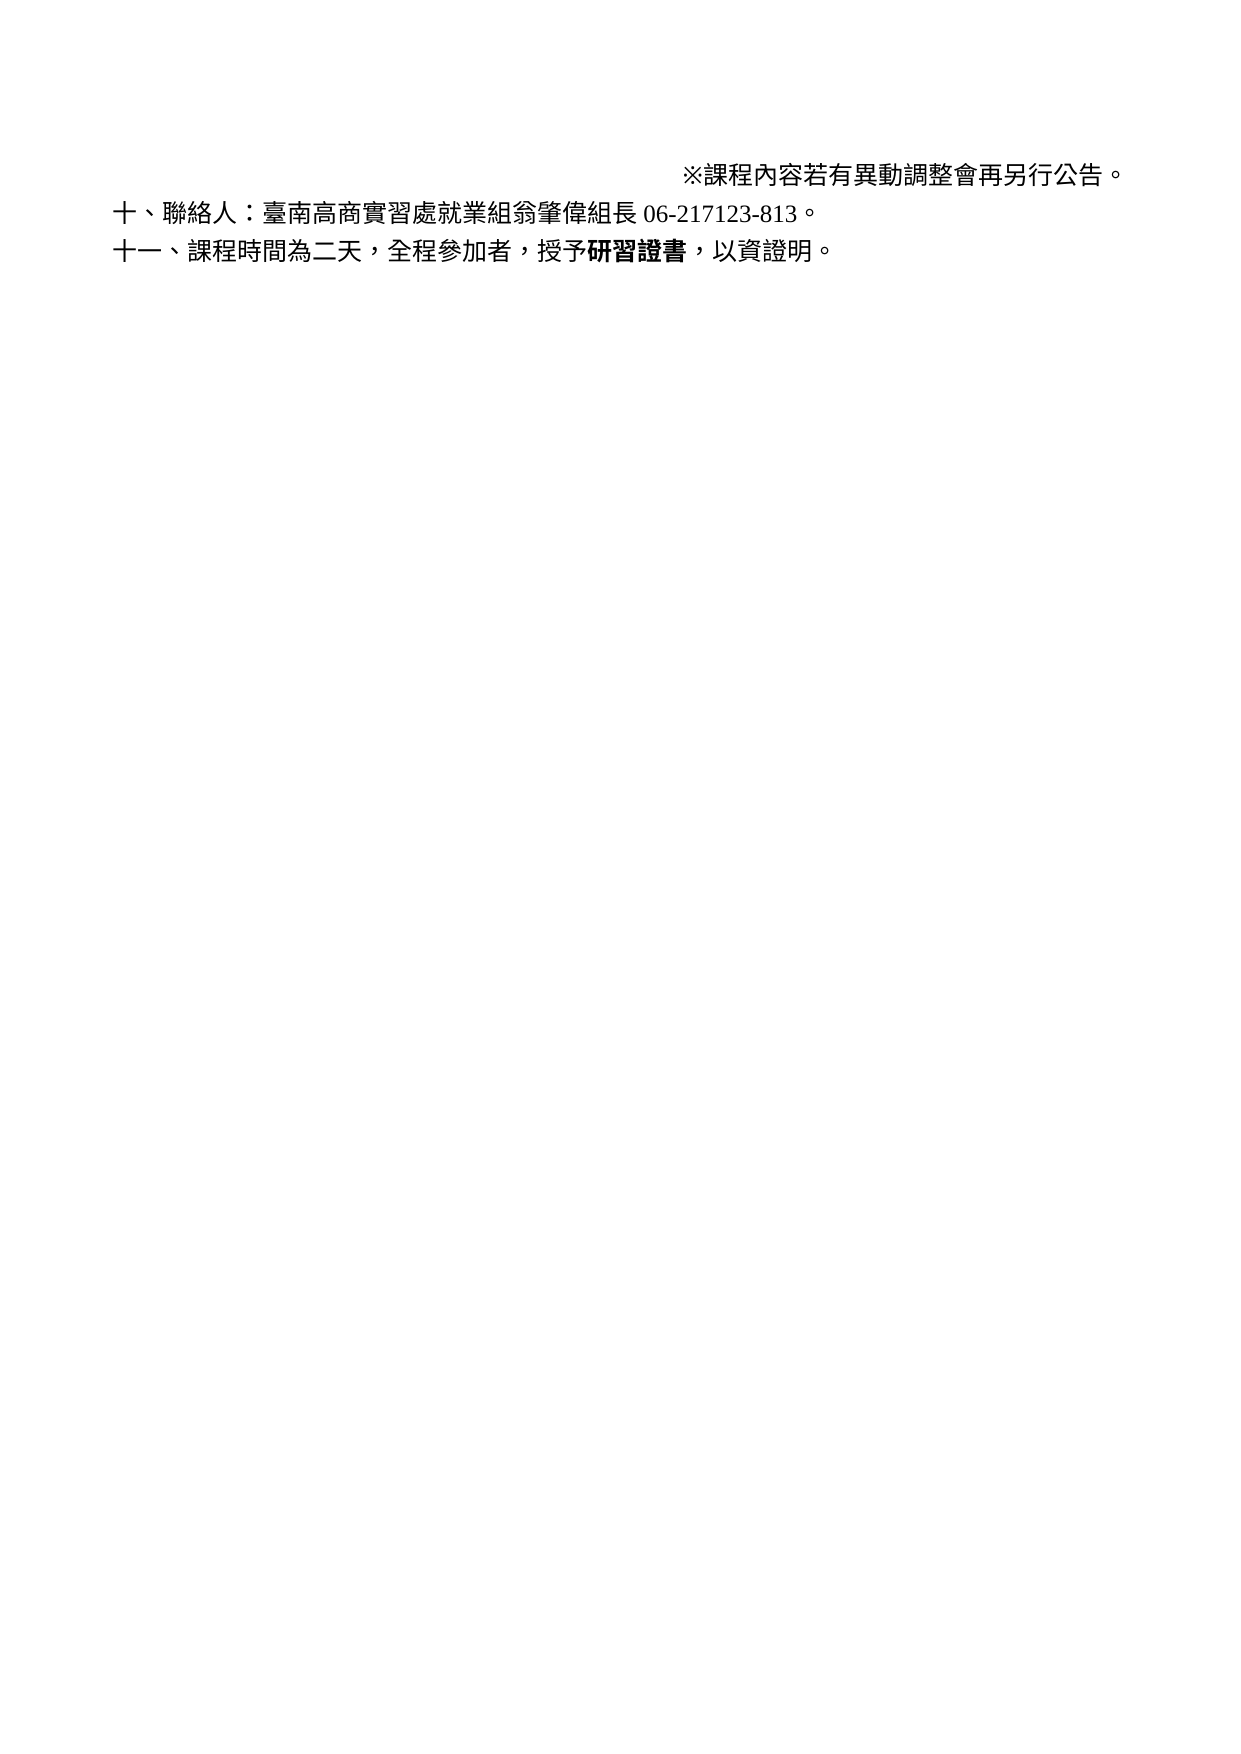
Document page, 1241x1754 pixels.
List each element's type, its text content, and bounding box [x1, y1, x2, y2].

text ※課程內容若有異動調整會再另行公告。 [112, 154, 1128, 193]
text 十一、課程時間為二天，全程參加者，授予研習證書，以資證明。 [112, 231, 1128, 269]
text 十、聯絡人：臺南高商實習處就業組翁肇偉組長 06-217123-813。 [112, 193, 1128, 231]
